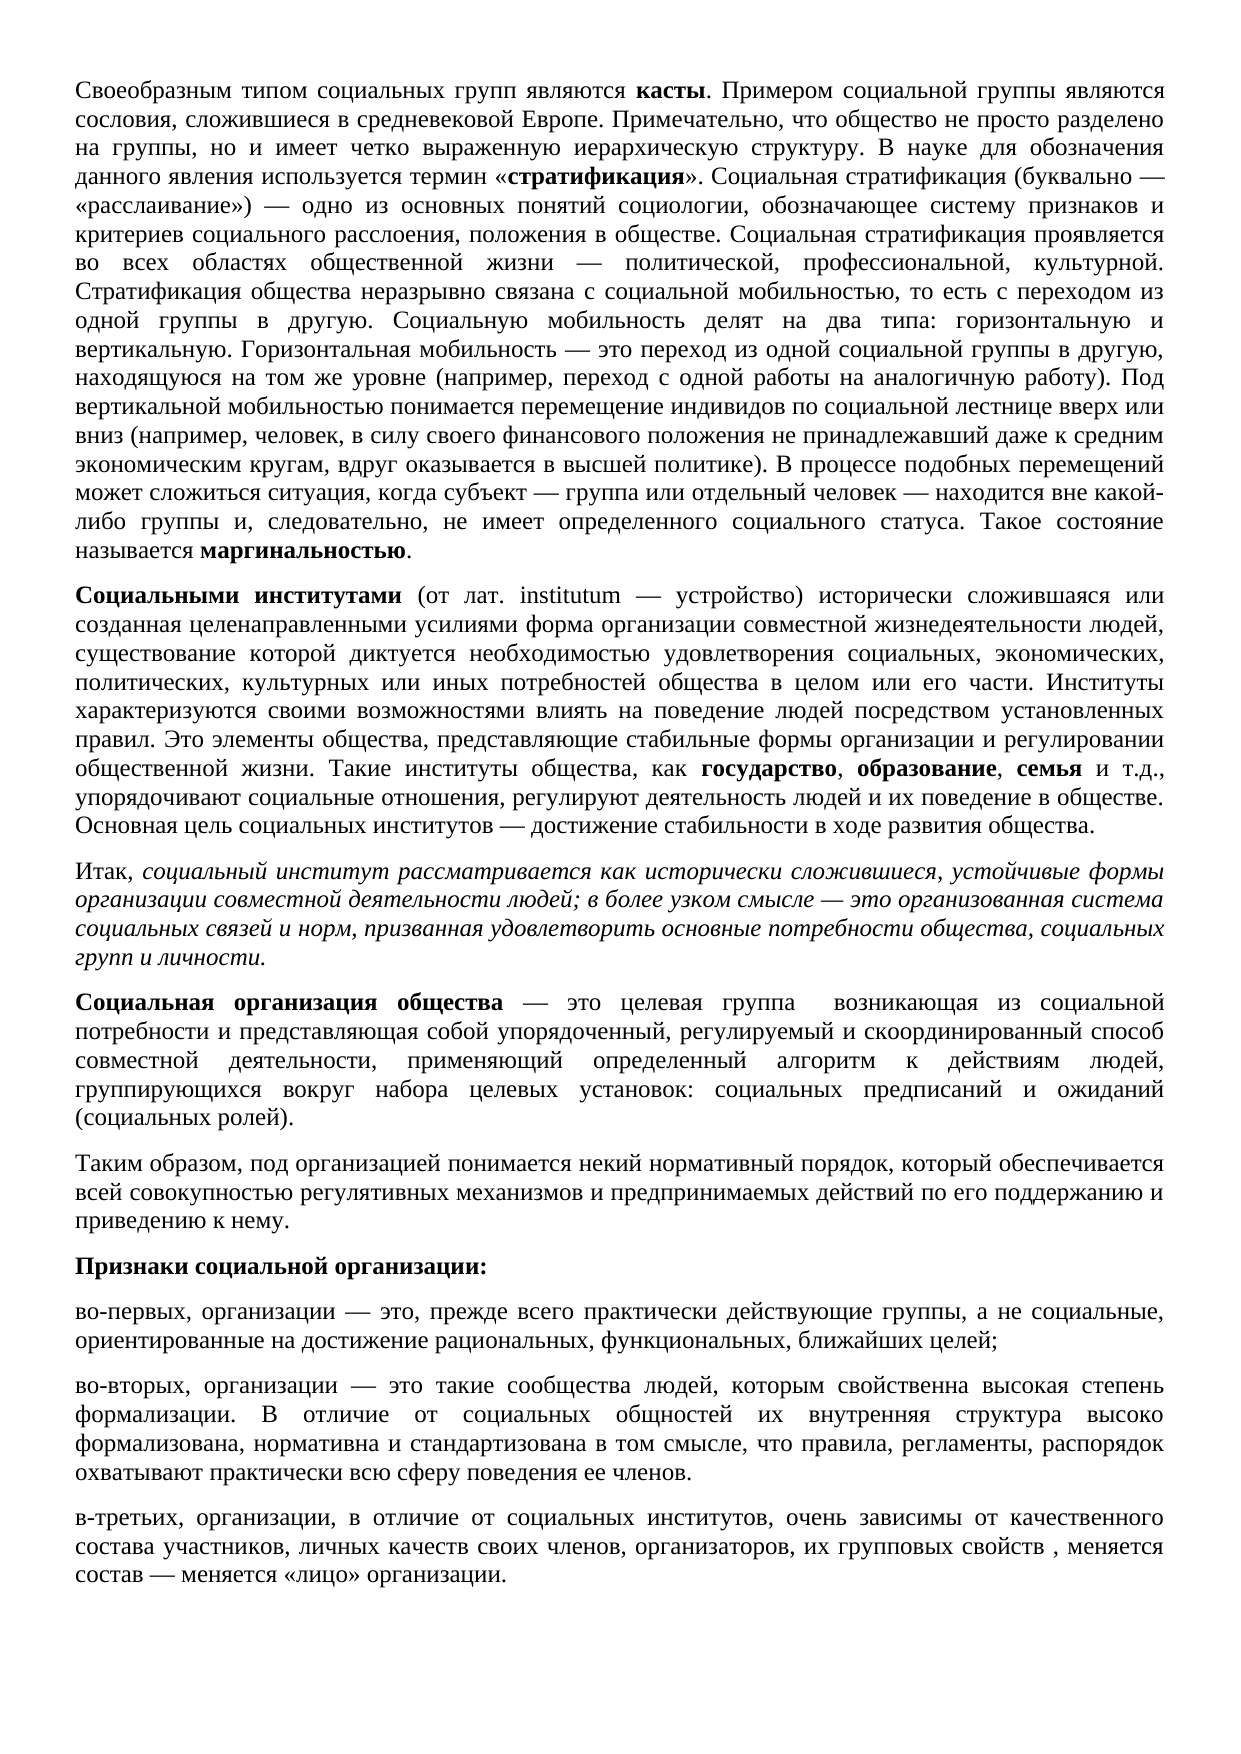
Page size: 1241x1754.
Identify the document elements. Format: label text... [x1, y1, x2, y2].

text во-вторых, организации — это такие сообщества людей, которым свойственна высокая степень формализации. В отличие от социальных общностей их внутренняя структура высоко формализована, нормативна и стандартизована в том смысле, что правила, регламенты, распорядок охватывают практически всю сферу поведения ее членов. [75, 1370, 1165, 1485]
text в-третьих, организации, в отличие от социальных институтов, очень зависимы от качественного состава участников, личных качеств своих членов, организаторов, их групповых свойств , меняется состав — меняется «лицо» организации. [75, 1502, 1165, 1588]
text Таким образом, под организацией понимается некий нормативный порядок, который обеспечивается всей совокупностью регулятивных механизмов и предпринимаемых действий по его поддержанию и приведению к нему. [75, 1148, 1165, 1234]
text Итак, социальный институт рассматривается как исторически сложившиеся, устойчивые формы организации совместной деятельности людей; в более узком смысле — это организованная система социальных связей и норм, призванная удовлетворить основные потребности общества, социальных групп и личности. [75, 856, 1165, 971]
text Своеобразным типом социальных групп являются касты. Примером социальной группы являются сословия, сложившиеся в средневековой Европе. Примечательно, что общество не просто разделено на группы, но и имеет четко выраженную иерархическую структуру. В науке для обозначения данного явления используется термин «стратификация». Социальная стратификация (буквально — «расслаивание») — одно из основных понятий социологии, обозначающее систему признаков и критериев социального расслоения, положения в обществе. Социальная стратификация проявляется во всех областях общественной жизни — политической, профессиональной, культурной. Стратификация общества неразрывно связана с социальной мобильностью, то есть с переходом из одной группы в другую. Социальную мобильность делят на два типа: горизонтальную и вертикальную. Горизонтальная мобильность — это переход из одной социальной группы в другую, находящуюся на том же уровне (например, переход с одной работы на аналогичную работу). Под вертикальной мобильностью понимается перемещение индивидов по социальной лестнице вверх или вниз (например, человек, в силу своего финансового положения не принадлежавший даже к средним экономическим кругам, вдруг оказывается в высшей политике). В процессе подобных перемещений может сложиться ситуация, когда субъект — группа или отдельный человек — находится вне какой-либо группы и, следовательно, не имеет определенного социального статуса. Такое состояние называется маргинальностью. [75, 75, 1165, 564]
text Социальная организация общества — это целевая группа возникающая из социальной потребности и представляющая собой упорядоченный, регулируемый и скоординированный способ совместной деятельности, применяющий определенный алгоритм к действиям людей, группирующихся вокруг набора целевых установок: социальных предписаний и ожиданий (социальных ролей). [75, 987, 1165, 1131]
text Признаки социальной организации: [75, 1251, 1165, 1279]
text во-первых, организации — это, прежде всего практически действующие группы, а не социальные, ориентированные на достижение рациональных, функциональных, ближайших целей; [75, 1296, 1165, 1354]
text Социальными институтами (от лат. institutum — устройство) исторически сложившаяся или созданная целенаправленными усилиями форма организации совместной жизнедеятельности людей, существование которой диктуется необходимостью удовлетворения социальных, экономических, политических, культурных или иных потребностей общества в целом или его части. Институты характеризуются своими возможностями влиять на поведение людей посредством установленных правил. Это элементы общества, представляющие стабильные формы организации и регулировании общественной жизни. Такие институты общества, как государство, образование, семья и т.д., упорядочивают социальные отношения, регулируют деятельность людей и их поведение в обществе. Основная цель социальных институтов — достижение стабильности в ходе развития общества. [75, 580, 1165, 839]
